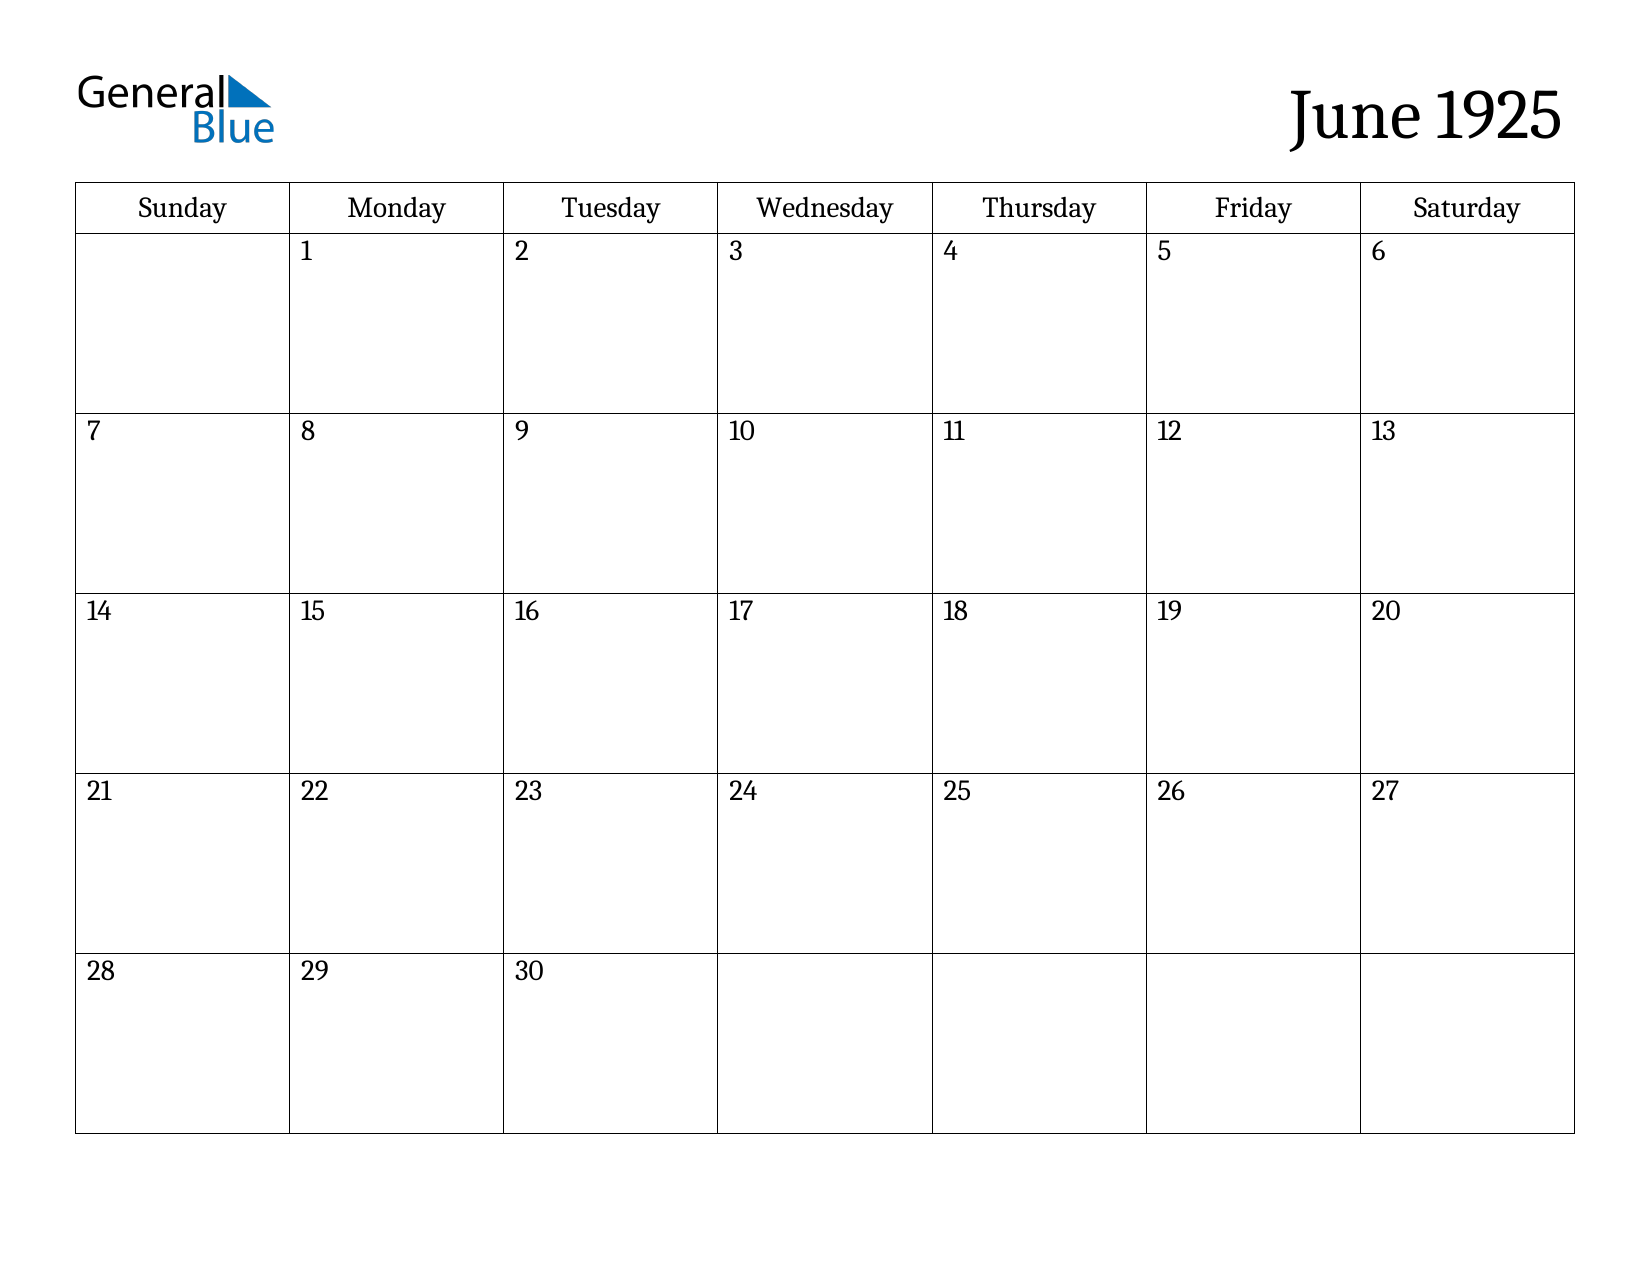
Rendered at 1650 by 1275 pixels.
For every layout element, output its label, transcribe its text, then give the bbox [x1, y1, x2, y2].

table_cell 19 [1147, 594, 1360, 627]
table_cell 6 [1361, 234, 1574, 267]
table_cell [718, 627, 932, 773]
table_cell Sunday [76, 183, 289, 233]
table_cell Thursday [933, 183, 1146, 233]
table_cell [718, 808, 932, 953]
table_cell [1147, 267, 1360, 413]
table_cell 5 [1147, 234, 1360, 267]
table_cell 26 [1147, 774, 1360, 807]
table_cell [718, 954, 932, 987]
table_cell 25 [933, 774, 1146, 807]
table_cell [504, 808, 717, 953]
table_cell [504, 627, 717, 773]
table_cell 24 [718, 774, 932, 807]
table_header June 1925 [504, 75, 1574, 182]
table_cell [1361, 954, 1574, 987]
table_header [76, 75, 503, 182]
table_cell 30 [504, 954, 717, 987]
table_cell 10 [718, 414, 932, 447]
table_cell 11 [933, 414, 1146, 447]
picture [78, 75, 274, 143]
table_cell [504, 988, 717, 1133]
table_cell 28 [76, 954, 289, 987]
table_cell Monday [290, 183, 503, 233]
table_cell 20 [1361, 594, 1574, 627]
table_cell [1147, 448, 1360, 593]
table_cell [933, 627, 1146, 773]
table_cell Wednesday [718, 183, 932, 233]
table_cell [76, 234, 289, 267]
table_cell [290, 448, 503, 593]
table_cell [290, 627, 503, 773]
table_cell [76, 988, 289, 1133]
table_cell [1147, 988, 1360, 1133]
table_cell [76, 808, 289, 953]
table_cell [1147, 808, 1360, 953]
table_cell 15 [290, 594, 503, 627]
table_cell 27 [1361, 774, 1574, 807]
table_cell [1147, 954, 1360, 987]
table_cell 9 [504, 414, 717, 447]
table_cell 1 [290, 234, 503, 267]
table_cell [718, 988, 932, 1133]
table_cell [933, 267, 1146, 413]
table_cell 7 [76, 414, 289, 447]
table_cell [76, 267, 289, 413]
table_cell [933, 448, 1146, 593]
table_cell [290, 267, 503, 413]
table_cell [504, 267, 717, 413]
table_cell 8 [290, 414, 503, 447]
table_cell [1361, 267, 1574, 413]
table_cell Friday [1147, 183, 1360, 233]
table_cell 21 [76, 774, 289, 807]
table_cell [933, 954, 1146, 987]
table_cell [933, 808, 1146, 953]
table_cell 13 [1361, 414, 1574, 447]
table_cell 17 [718, 594, 932, 627]
table_cell [1147, 627, 1360, 773]
table_cell 3 [718, 234, 932, 267]
table_cell 18 [933, 594, 1146, 627]
table_cell 14 [76, 594, 289, 627]
table_cell [1361, 808, 1574, 953]
table_cell [1361, 448, 1574, 593]
table_cell 4 [933, 234, 1146, 267]
table_cell [290, 808, 503, 953]
table_cell [76, 627, 289, 773]
table_cell Saturday [1361, 183, 1574, 233]
table_cell [718, 267, 932, 413]
table_cell [504, 448, 717, 593]
table_cell [1361, 988, 1574, 1133]
table_cell Tuesday [504, 183, 717, 233]
table_cell [1361, 627, 1574, 773]
table_cell [76, 448, 289, 593]
table_cell [290, 988, 503, 1133]
table_cell [718, 448, 932, 593]
table_cell 2 [504, 234, 717, 267]
table_cell 23 [504, 774, 717, 807]
table_cell 12 [1147, 414, 1360, 447]
table_cell 22 [290, 774, 503, 807]
table_cell 29 [290, 954, 503, 987]
table_cell 16 [504, 594, 717, 627]
table_cell [933, 988, 1146, 1133]
